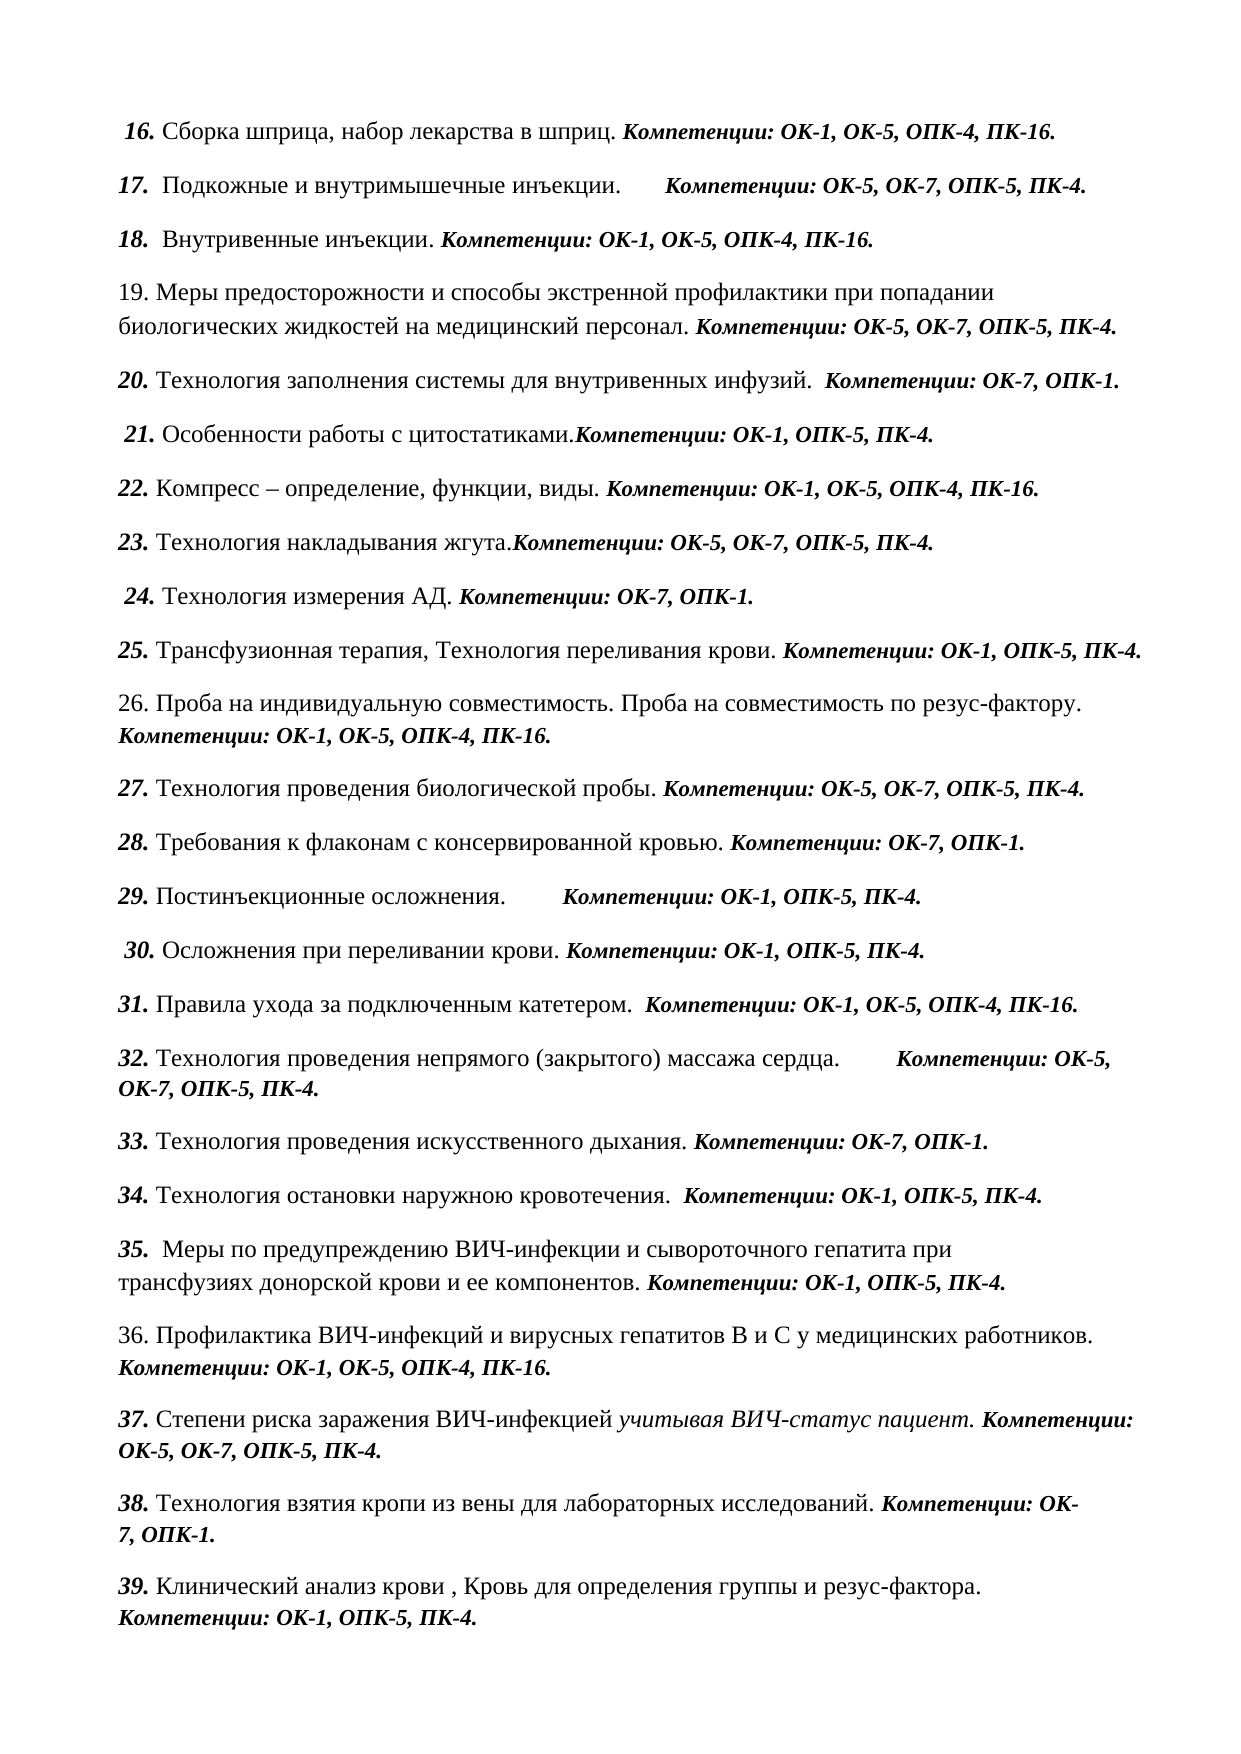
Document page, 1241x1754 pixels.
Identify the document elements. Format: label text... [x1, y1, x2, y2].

list Правила ухода за подключенным катетером. Компетенции: ОК-1, ОК-5, ОПК-4, ПК-16. [118, 989, 1196, 1018]
list Сборка шприца, набор лекарства в шприц. Компетенции: ОК-1, ОК-5, ОПК-4, ПК-16. [124, 116, 1196, 144]
list Технология накладывания жгута.Компетенции: ОК-5, ОК-7, ОПК-5, ПК-4. [118, 527, 1196, 556]
list Меры предосторожности и способы экстренной профилактики при попадании [118, 277, 1196, 306]
list Технология проведения искусственного дыхания. Компетенции: ОК-7, ОПК-1. [118, 1126, 1196, 1155]
list Осложнения при переливании крови. Компетенции: ОК-1, ОПК-5, ПК-4. [124, 935, 1196, 964]
list Степени риска заражения ВИЧ-инфекцией учитывая ВИЧ-статус пациент. Компетенции: ОК-5, ОК-7, ОПК-5, ПК-4. [118, 1404, 1134, 1464]
text Компетенции: ОК-1, ОК-5, ОПК-4, ПК-16. [118, 1354, 1196, 1380]
text Компетенции: ОК-1, ОК-5, ОПК-4, ПК-16. [118, 722, 1196, 749]
list Технология заполнения системы для внутривенных инфузий. Компетенции: ОК-7, ОПК-1. [118, 365, 1196, 393]
list Внутривенные инъекции. Компетенции: ОК-1, ОК-5, ОПК-4, ПК-16. [118, 224, 1196, 253]
list Технология измерения АД. Компетенции: ОК-7, ОПК-1. [124, 581, 1196, 609]
list Технология остановки наружною кровотечения. Компетенции: ОК-1, ОПК-5, ПК-4. [118, 1180, 1196, 1209]
list Профилактика ВИЧ-инфекций и вирусных гепатитов В и С у медицинских работников. [118, 1320, 1196, 1349]
list Проба на индивидуальную совместимость. Проба на совместимость по резус-фактору. [118, 688, 1196, 717]
list Особенности работы с цитостатиками.Компетенции: ОК-1, ОПК-5, ПК-4. [124, 419, 1196, 448]
list Клинический анализ крови , Кровь для определения группы и резус-фактора. Компетенции: ОК-1, ОПК-5, ПК-4. [118, 1571, 1140, 1630]
list Подкожные и внутримышечные инъекции. Компетенции: ОК-5, ОК-7, ОПК-5, ПК-4. [118, 170, 1196, 198]
list Компресс – определение, функции, виды. Компетенции: ОК-1, ОК-5, ОПК-4, ПК-16. [118, 473, 1196, 501]
list Трансфузионная терапия, Технология переливания крови. Компетенции: ОК-1, ОПК-5, ПК-4. [118, 635, 1196, 663]
list Постинъекционные осложнения. Компетенции: ОК-1, ОПК-5, ПК-4. [118, 881, 1196, 909]
list Технология проведения непрямого (закрытого) массажа сердца. Компетенции: ОК-5, ОК-7, ОПК-5, ПК-4. [118, 1043, 1111, 1102]
list Технология проведения биологической пробы. Компетенции: ОК-5, ОК-7, ОПК-5, ПК-4. [118, 773, 1196, 802]
list Меры по предупреждению ВИЧ-инфекции и сывороточного гепатита при трансфузиях донорской крови и ее компонентов. Компетенции: ОК-1, ОПК-5, ПК-4. [118, 1234, 1093, 1296]
list Требования к флаконам с консервированной кровью. Компетенции: ОК-7, ОПК-1. [118, 827, 1196, 856]
text биологических жидкостей на медицинский персонал. Компетенции: ОК-5, ОК-7, ОПК-5, ПК-4. [118, 311, 1196, 339]
list Технология взятия кропи из вены для лабораторных исследований. Компетенции: ОК-7, ОПК-1. [118, 1488, 1096, 1547]
